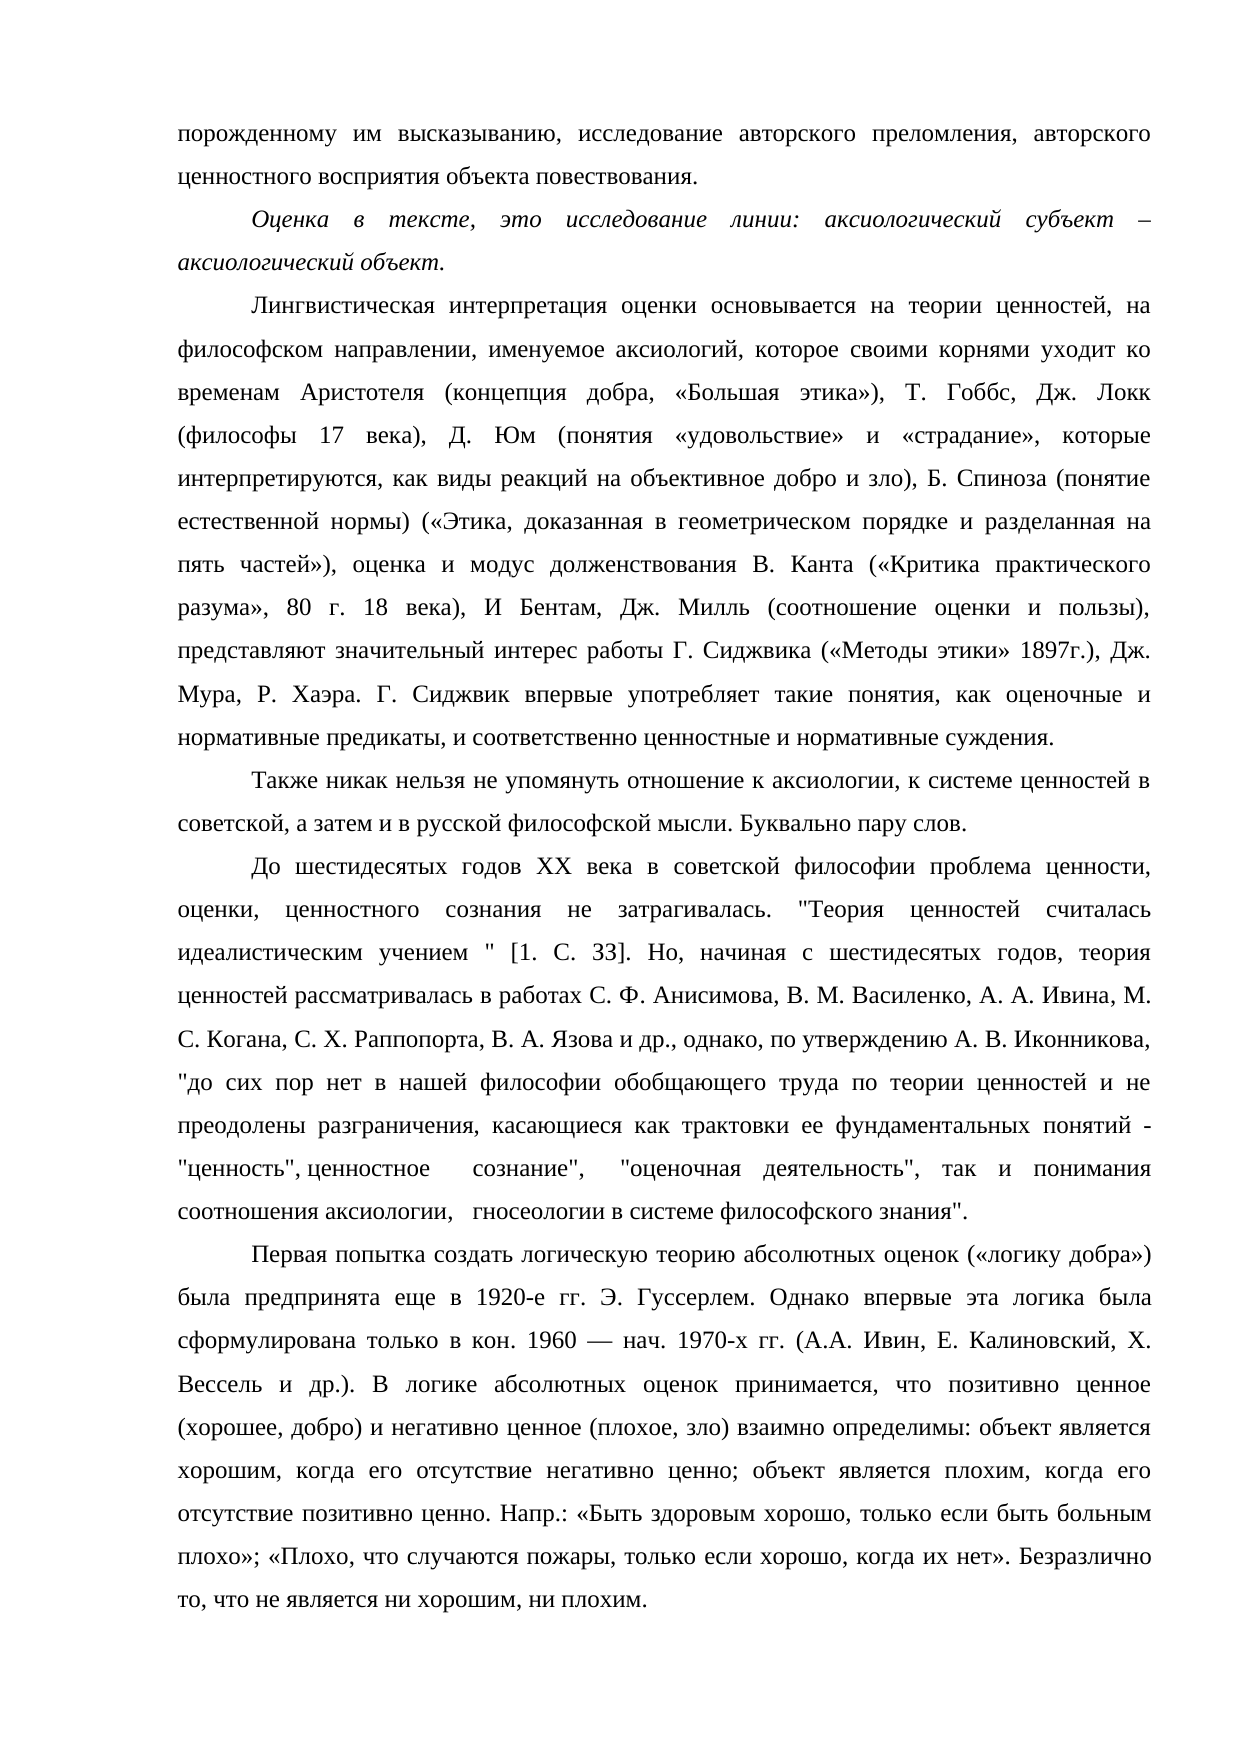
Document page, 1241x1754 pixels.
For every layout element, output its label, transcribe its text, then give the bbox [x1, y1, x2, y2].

text Первая попытка создать логическую теорию абсолютных оценок («логику добра») была предпринята еще в 1920-е гг. Э. Гуссерлем. Однако впервые эта логика была сформулирована только в кон. 1960 — нач. 1970-х гг. (А.А. Ивин, Е. Калиновский, X. Вессель и др.). В логике абсолютных оценок принимается, что позитивно ценное (хорошее, добро) и негативно ценное (плохое, зло) взаимно определимы: объект является хорошим, когда его отсутствие негативно ценно; объект является плохим, когда его отсутствие позитивно ценно. Напр.: «Быть здоровым хорошо, только если быть больным плохо»; «Плохо, что случаются пожары, только если хорошо, когда их нет». Безразлично то, что не является ни хорошим, ни плохим. [177, 1239, 1152, 1613]
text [177, 118, 1152, 190]
text Лингвистическая интерпретация оценки основывается на теории ценностей, на философском направлении, именуемое аксиологий, которое своими корнями уходит ко временам Аристотеля (концепция добра, «Большая этика»), Т. Гоббс, Дж. Локк (философы 17 века), Д. Юм (понятия «удовольствие» и «страдание», которые интерпретируются, как виды реакций на объективное добро и зло), Б. Спиноза (понятие естественной нормы) («Этика, доказанная в геометрическом порядке и разделанная на пять частей»), оценка и модус долженствования В. Канта («Критика практического разума», 80 г. 18 века), И Бентам, Дж. Милль (соотношение оценки и пользы), представляют значительный интерес работы Г. Сиджвика («Методы этики» 1897г.), Дж. Мура, Р. Хаэра. Г. Сиджвик впервые употребляет такие понятия, как оценочные и нормативные предикаты, и соответственно ценностные и нормативные суждения. [177, 291, 1152, 751]
text Также никак нельзя не упомянуть отношение к аксиологии, к системе ценностей в советской, а затем и в русской философской мысли. Буквально пару слов. [177, 765, 1152, 837]
text До шестидесятых годов XX века в советской философии проблема ценности, оценки, ценностного сознания не затрагивалась. "Теория ценностей считалась идеалистическим учением " [1. С. ЗЗ]. Но, начиная с шестидесятых годов, теория ценностей рассматривалась в работах С. Ф. Анисимова, В. М. Василенко, А. А. Ивина, М. С. Когана, С. Х. Раппопорта, В. А. Язова и др., однако, по утверждению А. В. Иконникова, "до сих пор нет в нашей философии обобщающего труда по теории ценностей и не преодолены разграничения, касающиеся как трактовки ее фундаментальных понятий - "ценность", ценностное сознание", "оценочная деятельность", так и понимания соотношения аксиологии, гносеологии в системе философского знания". [177, 851, 1152, 1225]
text Оценка в тексте, это исследование линии: аксиологический субъект – аксиологический объект. [177, 204, 1152, 276]
